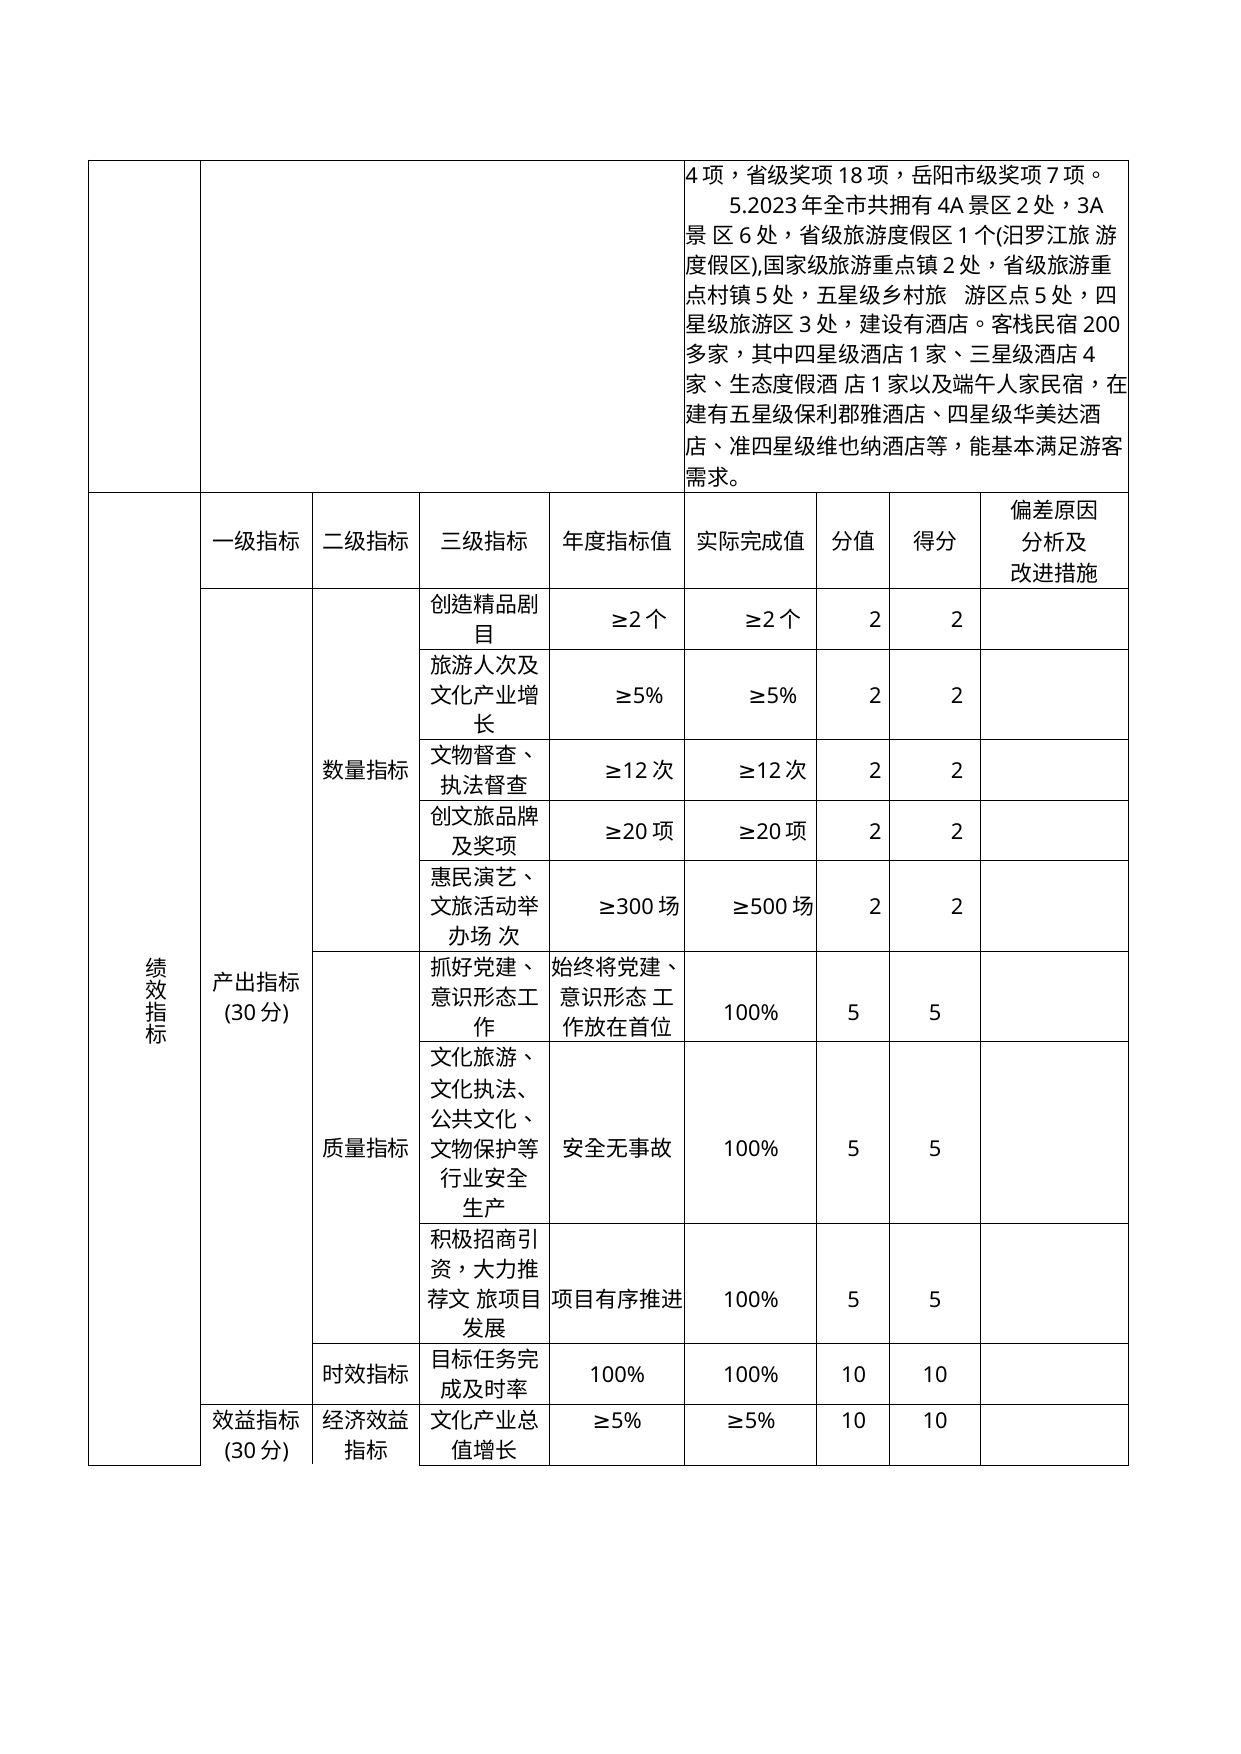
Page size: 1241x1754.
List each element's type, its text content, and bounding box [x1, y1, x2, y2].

table_cell ≥20项 [550, 801, 684, 860]
table_cell 5 [817, 1224, 889, 1343]
table_cell 效益指标(30分) [201, 1405, 312, 1464]
table_cell 文化产业总值增长 [420, 1405, 549, 1464]
table_cell 创文旅品牌及奖项 [420, 801, 549, 860]
table_cell ≥12次 [685, 740, 816, 800]
table_cell 2 [817, 650, 889, 739]
table_cell ≥5% [550, 1405, 684, 1464]
table_cell ≥2个 [550, 589, 684, 649]
table_cell 2 [817, 861, 889, 951]
table_cell 2 [890, 589, 980, 649]
table_cell 年度指标值 [550, 493, 684, 588]
table_cell 安全无事故 [550, 1042, 684, 1223]
table_cell 产出指标 (30分) [201, 589, 312, 1404]
table_cell 偏差原因 分析及 改进措施 [981, 493, 1128, 588]
table_cell 旅游人次及文化产业增长 [420, 650, 549, 739]
table_cell 二级指标 [313, 493, 419, 588]
table_cell 5 [890, 1042, 980, 1223]
table_cell [981, 861, 1128, 951]
table_cell 100% [685, 1042, 816, 1223]
table_cell 文物督查、执法督查 [420, 740, 549, 800]
table_cell 10 [817, 1344, 889, 1404]
table_cell 100% [685, 1344, 816, 1404]
table_cell 惠民演艺、文旅活动举办场 次 [420, 861, 549, 951]
table_cell [981, 1405, 1128, 1464]
table_cell 5 [817, 1042, 889, 1223]
table_cell ≥500场 [685, 861, 816, 951]
table_cell ≥5% [685, 650, 816, 739]
table_cell 创造精品剧目 [420, 589, 549, 649]
table_cell ≥2个 [685, 589, 816, 649]
table_cell 时效指标 [313, 1344, 419, 1404]
table_cell ≥5% [550, 650, 684, 739]
table_cell 绩效指标 [89, 493, 200, 1464]
table_cell ≥20项 [685, 801, 816, 860]
table_cell [981, 740, 1128, 800]
table_cell 5 [817, 952, 889, 1041]
table_cell 2 [890, 801, 980, 860]
table_cell 5 [890, 952, 980, 1041]
table_cell 得分 [890, 493, 980, 588]
table_cell 三级指标 [420, 493, 549, 588]
table_cell 文化旅游、文化执法、公共文化、文物保护等行业安全 生产 [420, 1042, 549, 1223]
table_cell [981, 589, 1128, 649]
table_cell 数量指标 [313, 589, 419, 951]
table_cell ≥5% [685, 1405, 816, 1464]
table_cell ≥300场 [550, 861, 684, 951]
table_cell 分值 [817, 493, 889, 588]
table_cell 10 [890, 1405, 980, 1464]
table_cell 100% [550, 1344, 684, 1404]
table_cell 2 [817, 589, 889, 649]
table_cell 一级指标 [201, 493, 312, 588]
table_cell [981, 801, 1128, 860]
table_cell [981, 952, 1128, 1041]
table_cell 2 [890, 861, 980, 951]
table_cell 5 [890, 1224, 980, 1343]
table_cell 10 [890, 1344, 980, 1404]
table_cell [981, 1042, 1128, 1223]
table_cell 100% [685, 952, 816, 1041]
table_cell 2 [890, 740, 980, 800]
table_cell 目标任务完成及时率 [420, 1344, 549, 1404]
table_cell 2 [890, 650, 980, 739]
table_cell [201, 161, 684, 492]
table_cell [981, 650, 1128, 739]
table_cell 100% [685, 1224, 816, 1343]
table_cell 积极招商引资，大力推荐文 旅项目发展 [420, 1224, 549, 1343]
table_cell 项目有序推进 [550, 1224, 684, 1343]
table_cell 实际完成值 [685, 493, 816, 588]
table_cell [981, 1224, 1128, 1343]
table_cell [685, 161, 1128, 492]
table_cell 经济效益指标 [313, 1405, 419, 1464]
table_cell 2 [817, 740, 889, 800]
table_cell 抓好党建、意识形态工作 [420, 952, 549, 1041]
table_cell 2 [817, 801, 889, 860]
table_cell 质量指标 [313, 952, 419, 1343]
table_cell [981, 1344, 1128, 1404]
table_cell ≥12次 [550, 740, 684, 800]
table_cell 10 [817, 1405, 889, 1464]
table_cell 始终将党建、意识形态 工作放在首位 [550, 952, 684, 1041]
